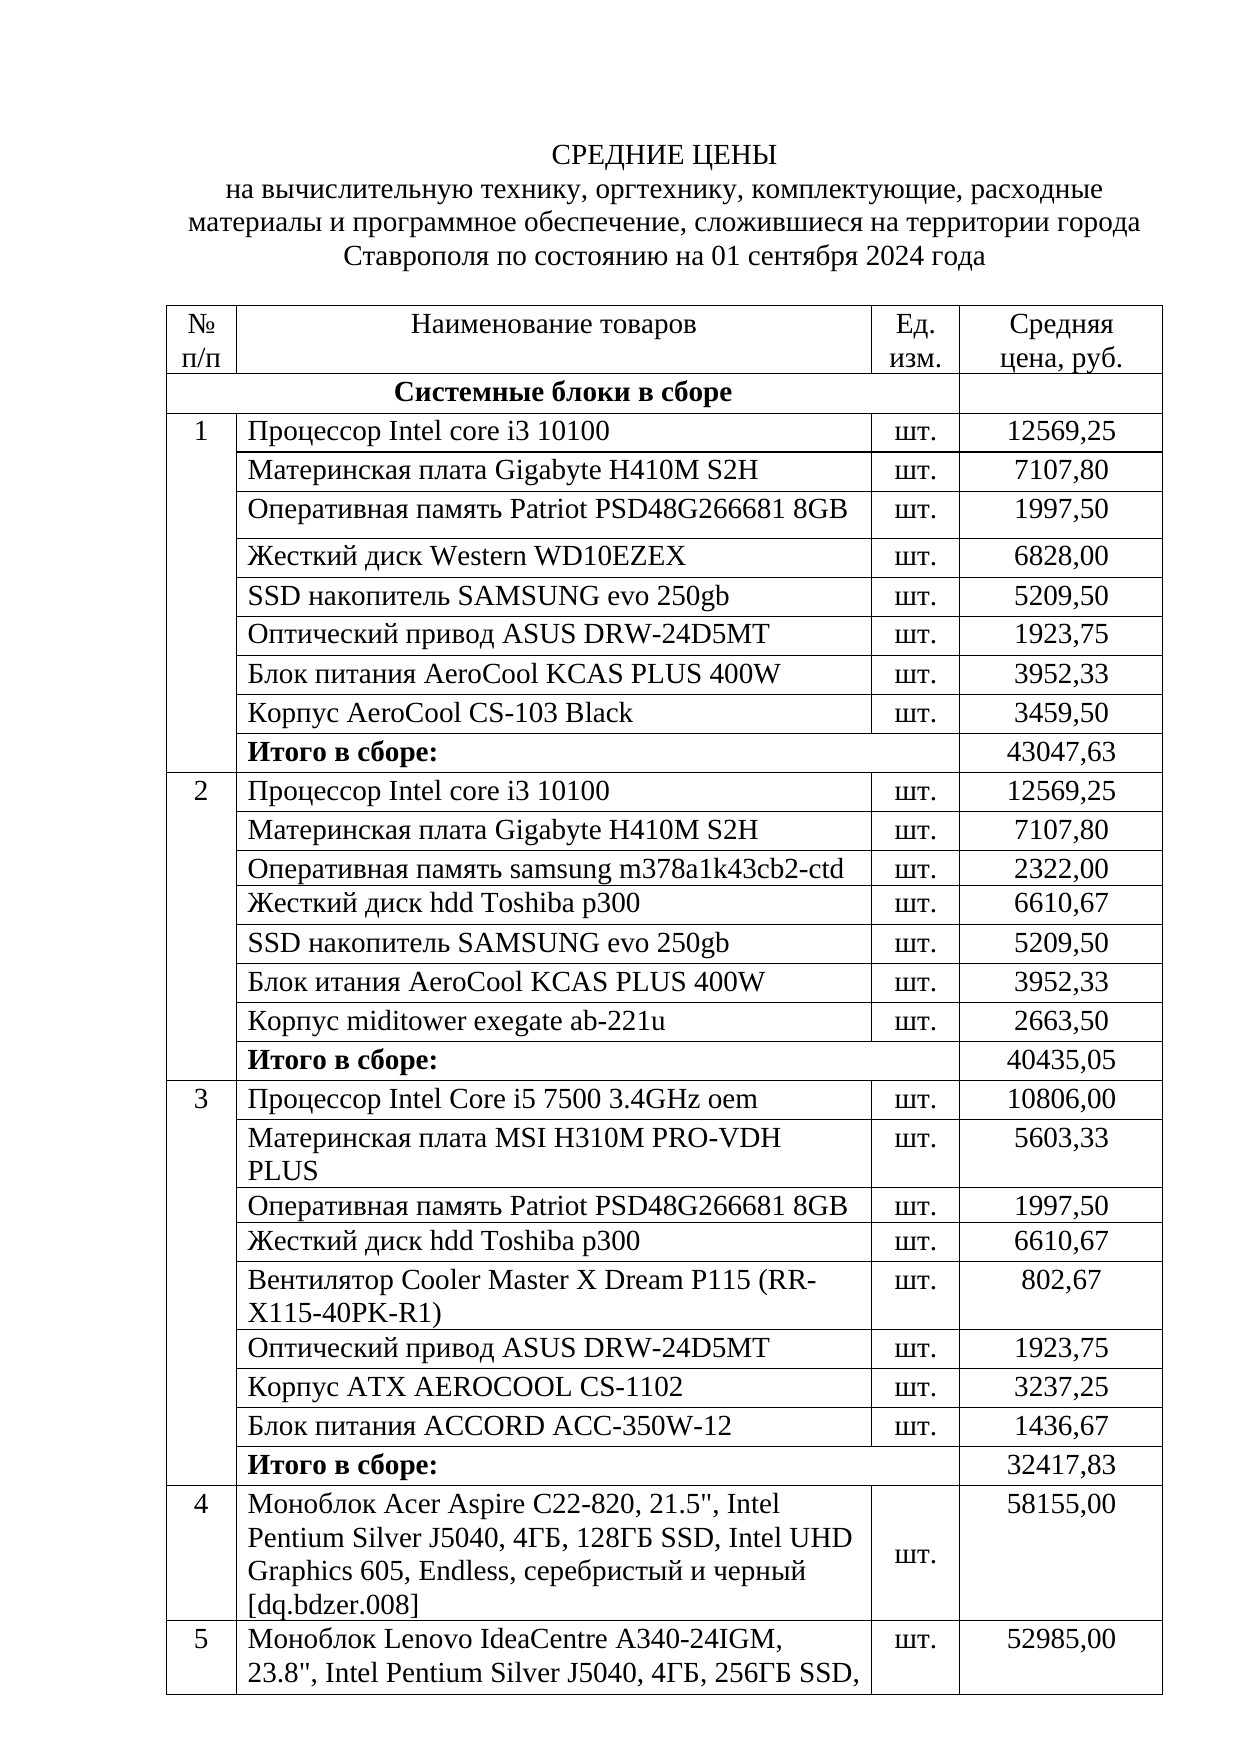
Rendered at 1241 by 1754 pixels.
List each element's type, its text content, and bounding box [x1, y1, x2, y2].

table_cell 1436,67 [960, 1408, 1162, 1446]
table_cell Оперативная память samsung m378a1k43cb2-ctd [237, 851, 871, 884]
table_cell Блок питания ACCORD ACC-350W-12 [237, 1408, 871, 1446]
table_cell Материнская плата Gigabyte H410M S2H [237, 453, 871, 491]
table_cell SSD накопитель SAMSUNG evo 250gb [237, 925, 871, 963]
table_cell шт. [872, 1081, 959, 1119]
table_cell Вентилятор Cooler Master X Dream P115 (RR-X115-40PK-R1) [237, 1262, 871, 1329]
table_cell 6828,00 [960, 539, 1162, 577]
table_cell шт. [872, 414, 959, 451]
table_cell Итого в сборе: [237, 1042, 959, 1080]
table_cell 1923,75 [960, 617, 1162, 655]
table_cell шт. [872, 1120, 959, 1187]
table_cell 3459,50 [960, 695, 1162, 733]
table_cell 3 [167, 1081, 236, 1485]
table_cell Жесткий диск hdd Toshiba p300 [237, 1223, 871, 1261]
table_cell 6610,67 [960, 1223, 1162, 1261]
table_cell Жесткий диск hdd Toshiba p300 [237, 886, 871, 924]
table_cell шт. [872, 1188, 959, 1222]
table_cell Процессор Intel core i3 10100 [237, 773, 871, 811]
table_cell 7107,80 [960, 453, 1162, 491]
table_cell 1 [167, 414, 236, 772]
table_cell Системные блоки в сборе [167, 374, 959, 412]
table_cell 2663,50 [960, 1003, 1162, 1041]
table_cell № п/п [167, 306, 236, 373]
table_cell шт. [872, 1330, 959, 1368]
table_cell шт. [872, 925, 959, 963]
table_cell Процессор Intel core i3 10100 [237, 414, 871, 451]
table_cell шт. [872, 617, 959, 655]
table_cell 10806,00 [960, 1081, 1162, 1119]
table_cell шт. [872, 539, 959, 577]
table_cell шт. [872, 492, 959, 537]
table_cell 7107,80 [960, 812, 1162, 850]
table_cell Оптический привод ASUS DRW-24D5MT [237, 1330, 871, 1368]
table_cell 43047,63 [960, 734, 1162, 772]
table_cell 6610,67 [960, 886, 1162, 924]
table_cell 5603,33 [960, 1120, 1162, 1187]
table_cell Средняя цена, руб. [960, 306, 1162, 373]
table_cell Корпус ATX AEROCOOL CS-1102 [237, 1369, 871, 1407]
table_cell шт. [872, 1262, 959, 1329]
table_cell шт. [872, 578, 959, 616]
table_cell Материнская плата MSI H310M PRO-VDH PLUS [237, 1120, 871, 1187]
table_cell шт. [872, 1003, 959, 1041]
table_cell шт. [872, 1223, 959, 1261]
table_cell 12569,25 [960, 414, 1162, 451]
table_cell [960, 374, 1162, 412]
table_cell 1997,50 [960, 492, 1162, 537]
table_cell Наименование товаров [237, 306, 871, 373]
table_cell Корпус miditower exegate ab-221u [237, 1003, 871, 1041]
table_cell Моноблок Acer Aspire C22-820, 21.5", Intel Pentium Silver J5040, 4ГБ, 128ГБ SSD, Intel UHD Graphics 605, Endless, серебристый и черный [dq.bdzer.008] [237, 1486, 871, 1620]
table_cell 52985,00 [960, 1621, 1162, 1694]
table_cell 3952,33 [960, 656, 1162, 694]
table_cell шт. [872, 453, 959, 491]
table_cell 1923,75 [960, 1330, 1162, 1368]
table_cell 12569,25 [960, 773, 1162, 811]
table_cell шт. [872, 695, 959, 733]
table_cell Итого в сборе: [237, 1447, 959, 1485]
table_cell Процессор Intel Core i5 7500 3.4GHz oem [237, 1081, 871, 1119]
table_cell шт. [872, 1486, 959, 1620]
table_cell 5209,50 [960, 578, 1162, 616]
table_cell 40435,05 [960, 1042, 1162, 1080]
table_cell Блок итания AeroCool KCAS PLUS 400W [237, 964, 871, 1002]
table_cell шт. [872, 812, 959, 850]
table_cell Итого в сборе: [237, 734, 959, 772]
table_cell шт. [872, 851, 959, 884]
table_cell 5209,50 [960, 925, 1162, 963]
table_cell шт. [872, 964, 959, 1002]
table_cell Материнская плата Gigabyte H410M S2H [237, 812, 871, 850]
table_cell 32417,83 [960, 1447, 1162, 1485]
table_cell Оперативная память Patriot PSD48G266681 8GB [237, 492, 871, 537]
table_header СРЕДНИЕ ЦЕНЫ на вычислительную технику, оргтехнику, комплектующие, расходные материалы и программное обеспечение, сложившиеся на территории города Ставрополя по состоянию на 01 сентября 2024 года [166, 138, 1163, 305]
table_cell 1997,50 [960, 1188, 1162, 1222]
table_cell Ед. изм. [872, 306, 959, 373]
table_cell 3237,25 [960, 1369, 1162, 1407]
table_cell 802,67 [960, 1262, 1162, 1329]
table_cell Жесткий диск Western WD10EZEX [237, 539, 871, 577]
table_cell Блок питания AeroCool KCAS PLUS 400W [237, 656, 871, 694]
table_cell Оптический привод ASUS DRW-24D5MT [237, 617, 871, 655]
table_cell шт. [872, 773, 959, 811]
table_cell SSD накопитель SAMSUNG evo 250gb [237, 578, 871, 616]
table_cell Оперативная память Patriot PSD48G266681 8GB [237, 1188, 871, 1222]
table_cell шт. [872, 1621, 959, 1694]
table_cell 4 [167, 1486, 236, 1620]
table_cell шт. [872, 1369, 959, 1407]
table_cell шт. [872, 1408, 959, 1446]
table_cell 58155,00 [960, 1486, 1162, 1620]
table_cell шт. [872, 886, 959, 924]
table_cell 2 [167, 773, 236, 1080]
table_cell 5 [167, 1621, 236, 1694]
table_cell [237, 1621, 871, 1694]
table_cell шт. [872, 656, 959, 694]
table_cell 2322,00 [960, 851, 1162, 884]
table_cell Корпус AeroCool CS-103 Black [237, 695, 871, 733]
table_cell 3952,33 [960, 964, 1162, 1002]
